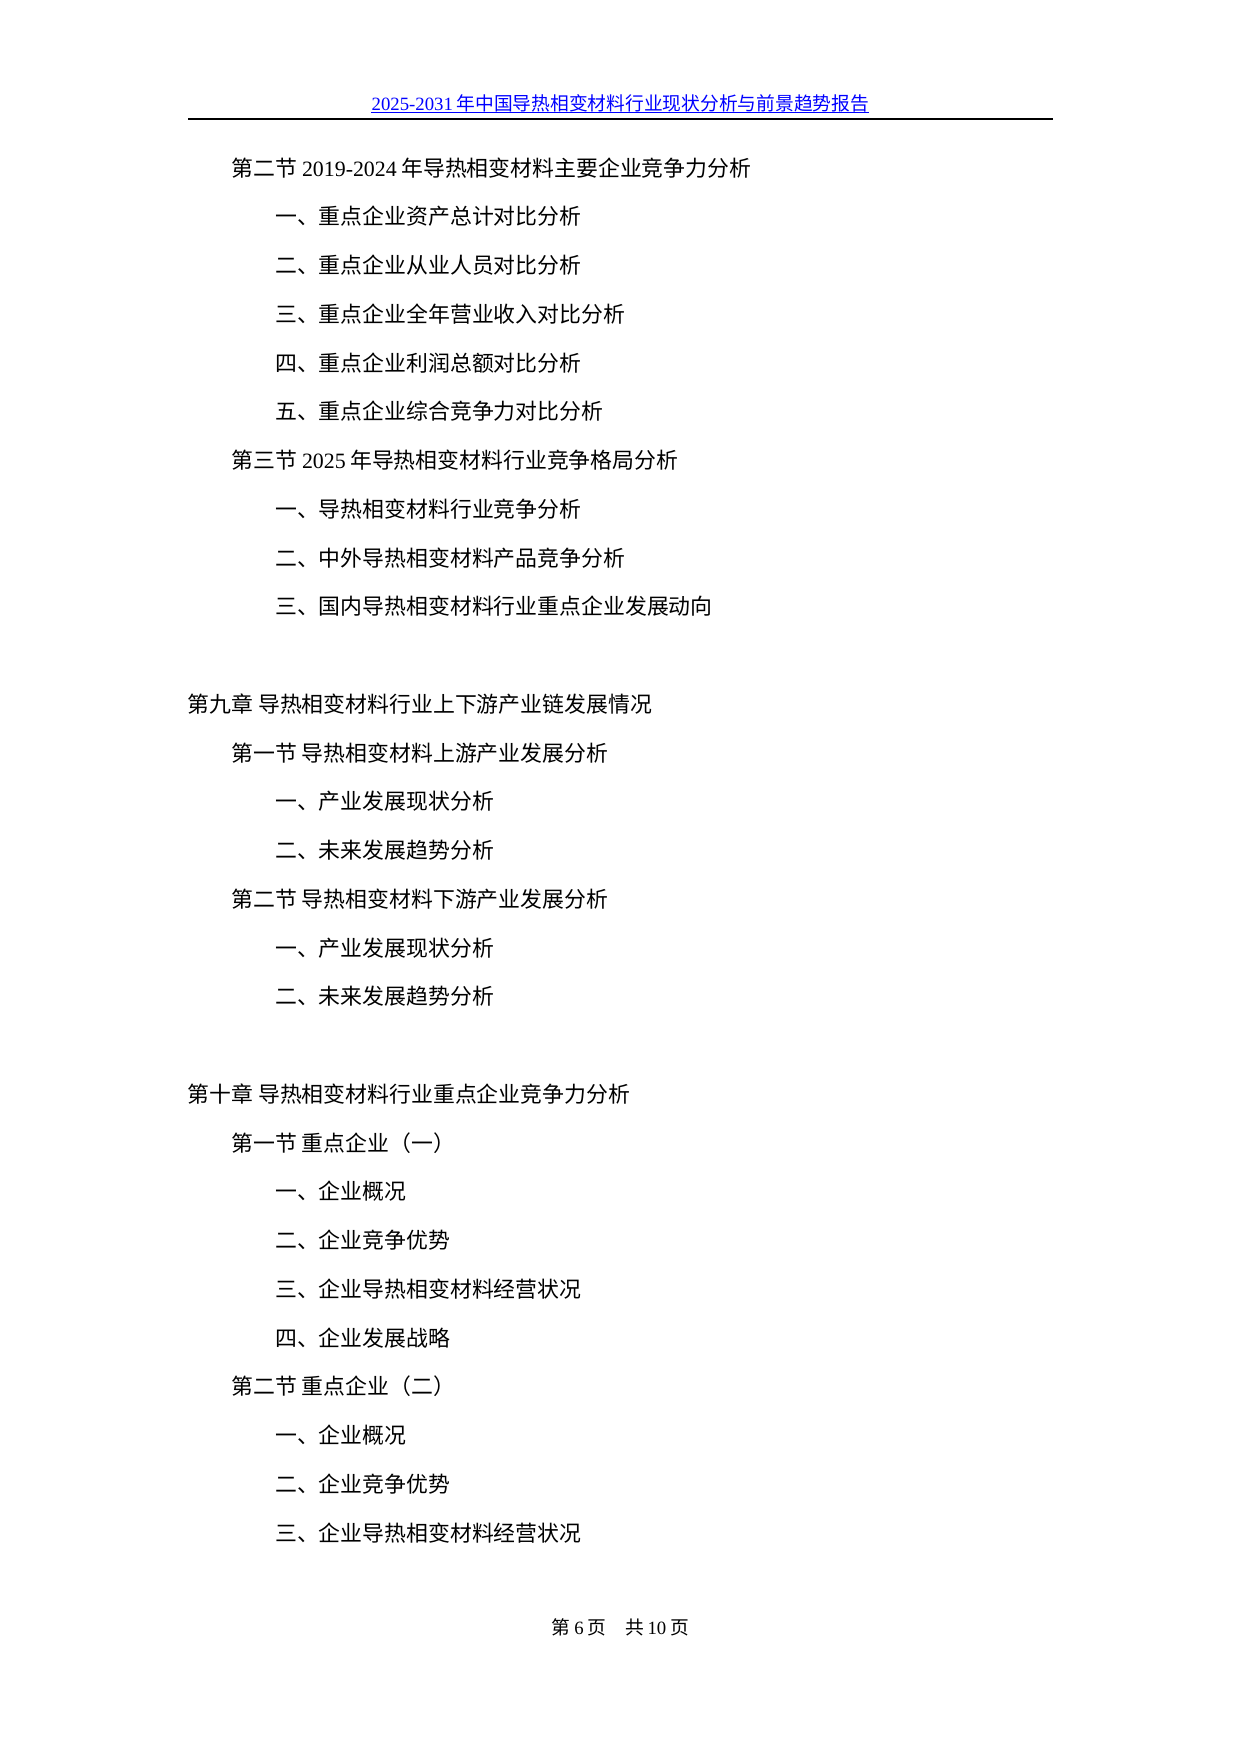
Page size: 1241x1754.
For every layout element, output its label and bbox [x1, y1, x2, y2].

text [187, 150, 1053, 1548]
